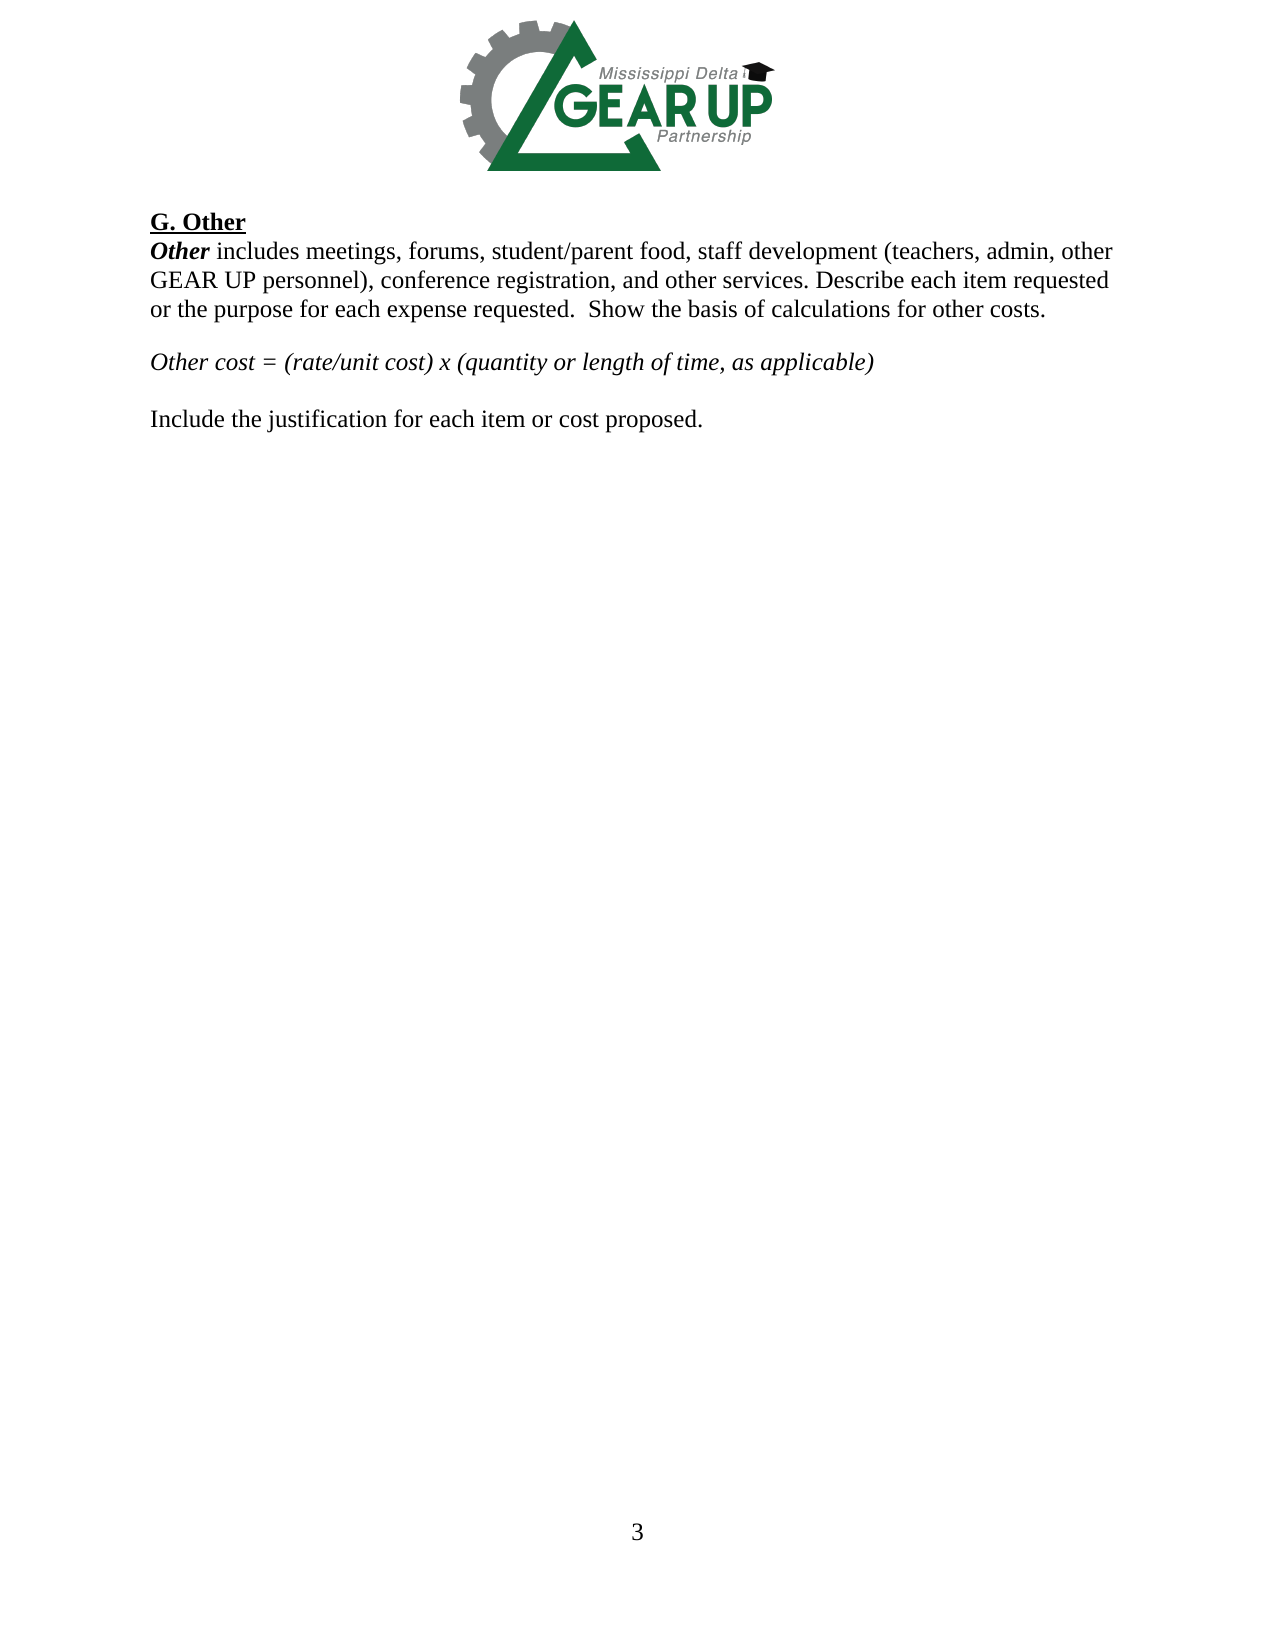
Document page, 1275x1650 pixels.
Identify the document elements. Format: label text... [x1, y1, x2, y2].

picture [447, 0, 787, 207]
text G. Other [150, 207, 1125, 236]
text Include the justification for each item or cost proposed. [150, 404, 1125, 433]
text Other includes meetings, forums, student/parent food, staff development (teachers, admin, other GEAR UP personnel), conference registration, and other services. Describe each item requested or the purpose for each expense requested. Show the basis of calculations for other costs. [150, 236, 1125, 322]
text Other cost = (rate/unit cost) x (quantity or length of time, as applicable) [150, 347, 1125, 375]
